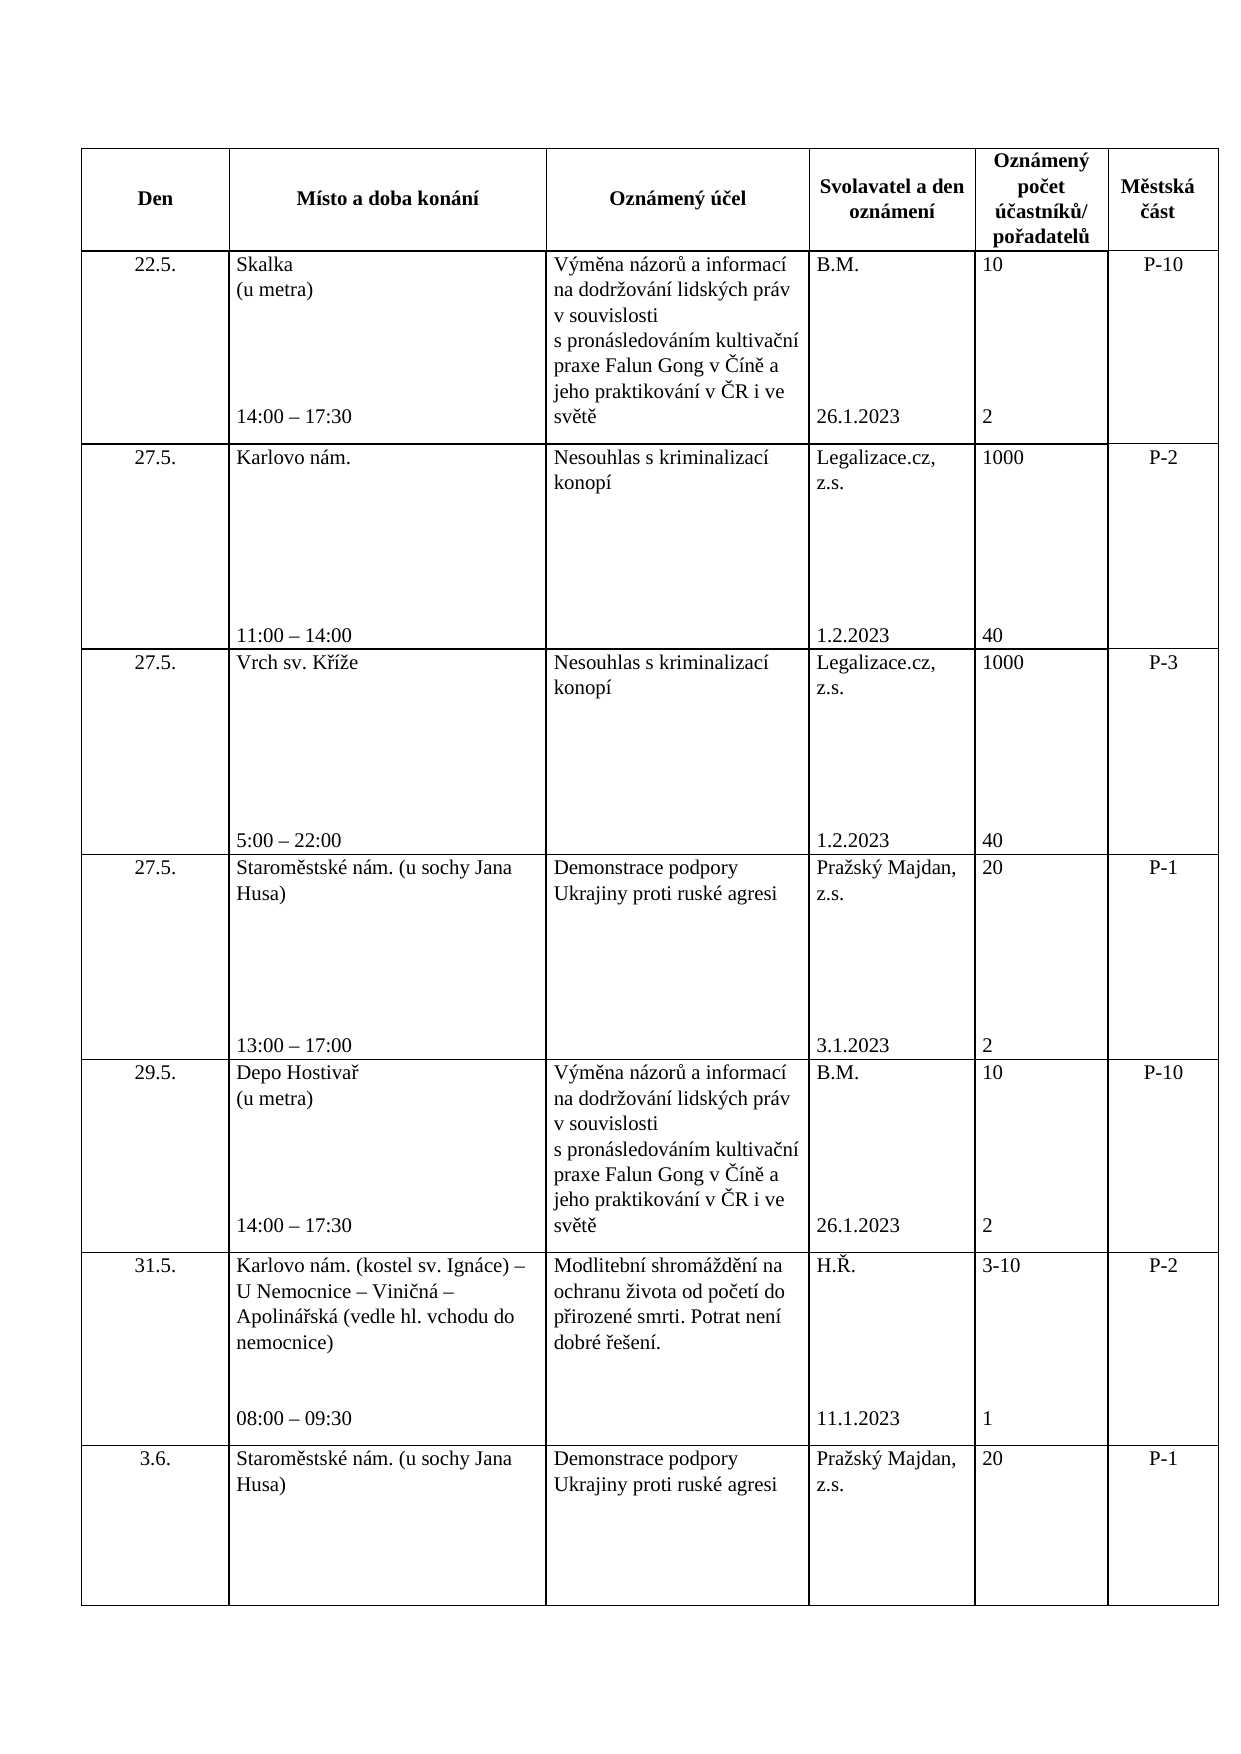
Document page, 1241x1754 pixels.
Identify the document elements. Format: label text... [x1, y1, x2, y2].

table_cell P-10 [1109, 1060, 1218, 1252]
table_cell 31.5. [82, 1253, 228, 1445]
table_cell P-3 [1109, 649, 1218, 853]
table_cell 10 2 [976, 1060, 1107, 1252]
table_cell Nesouhlas s kriminalizací konopí [547, 445, 808, 648]
table_header Oznámený počet účastníků/ pořadatelů [976, 149, 1108, 250]
table_header Oznámený účel [547, 149, 809, 250]
table_cell P-1 [1109, 1446, 1218, 1605]
table_cell 27.5. [82, 650, 228, 853]
table_cell P-10 [1109, 251, 1218, 443]
table_cell B.M. 26.1.2023 [810, 1060, 974, 1252]
table_cell 1000 40 [976, 445, 1107, 648]
table_header Svolavatel a den oznámení [810, 149, 975, 250]
table_cell Demonstrace podpory Ukrajiny proti ruské agresi [547, 855, 808, 1059]
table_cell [230, 1446, 545, 1605]
table_cell 10 2 [976, 252, 1107, 443]
table_cell Legalizace.cz, z.s. 1.2.2023 [810, 445, 974, 648]
table_cell Karlovo nám. (kostel sv. Ignáce) – U Nemocnice – Viničná – Apolinářská (vedle hl. vchodu do nemocnice) 08:00 – 09:30 [230, 1253, 545, 1445]
table_cell Modlitební shromáždění na ochranu života od početí do přirozené smrti. Potrat není dobré řešení. [547, 1253, 808, 1445]
table_cell 20 2 [976, 855, 1107, 1059]
table_cell 3.6. [82, 1446, 228, 1605]
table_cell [547, 1446, 808, 1605]
table_header Den [82, 149, 229, 250]
table_cell Nesouhlas s kriminalizací konopí [547, 650, 808, 853]
table_cell Skalka (u metra) 14:00 – 17:30 [230, 252, 545, 443]
table_cell H.Ř. 11.1.2023 [810, 1253, 974, 1445]
table_cell P-2 [1109, 444, 1218, 648]
table_cell Depo Hostivař (u metra) 14:00 – 17:30 [230, 1060, 545, 1252]
table_cell P-2 [1109, 1253, 1218, 1445]
table_cell Pražský Majdan, z.s. 3.1.2023 [810, 855, 974, 1059]
table_cell Vrch sv. Kříže 5:00 – 22:00 [230, 650, 545, 853]
table_cell Legalizace.cz, z.s. 1.2.2023 [810, 650, 974, 853]
table_cell 22.5. [82, 252, 228, 443]
table_cell P-1 [1109, 855, 1218, 1059]
table_cell 27.5. [82, 855, 228, 1059]
table_cell Karlovo nám. 11:00 – 14:00 [230, 445, 545, 648]
table_cell 1000 40 [976, 650, 1107, 853]
table_cell 3-10 1 [976, 1253, 1107, 1445]
table_cell 20 2 [976, 1446, 1107, 1605]
table_cell Pražský Majdan, z.s. 3.1.2023 [810, 1446, 974, 1605]
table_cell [547, 252, 808, 443]
table_header Městská část [1109, 149, 1218, 250]
table_cell B.M. 26.1.2023 [810, 252, 974, 443]
table_cell 29.5. [82, 1060, 228, 1252]
table_cell Staroměstské nám. (u sochy Jana Husa) 13:00 – 17:00 [230, 855, 545, 1059]
table_cell 27.5. [82, 445, 228, 648]
table_header Místo a doba konání [230, 149, 546, 250]
